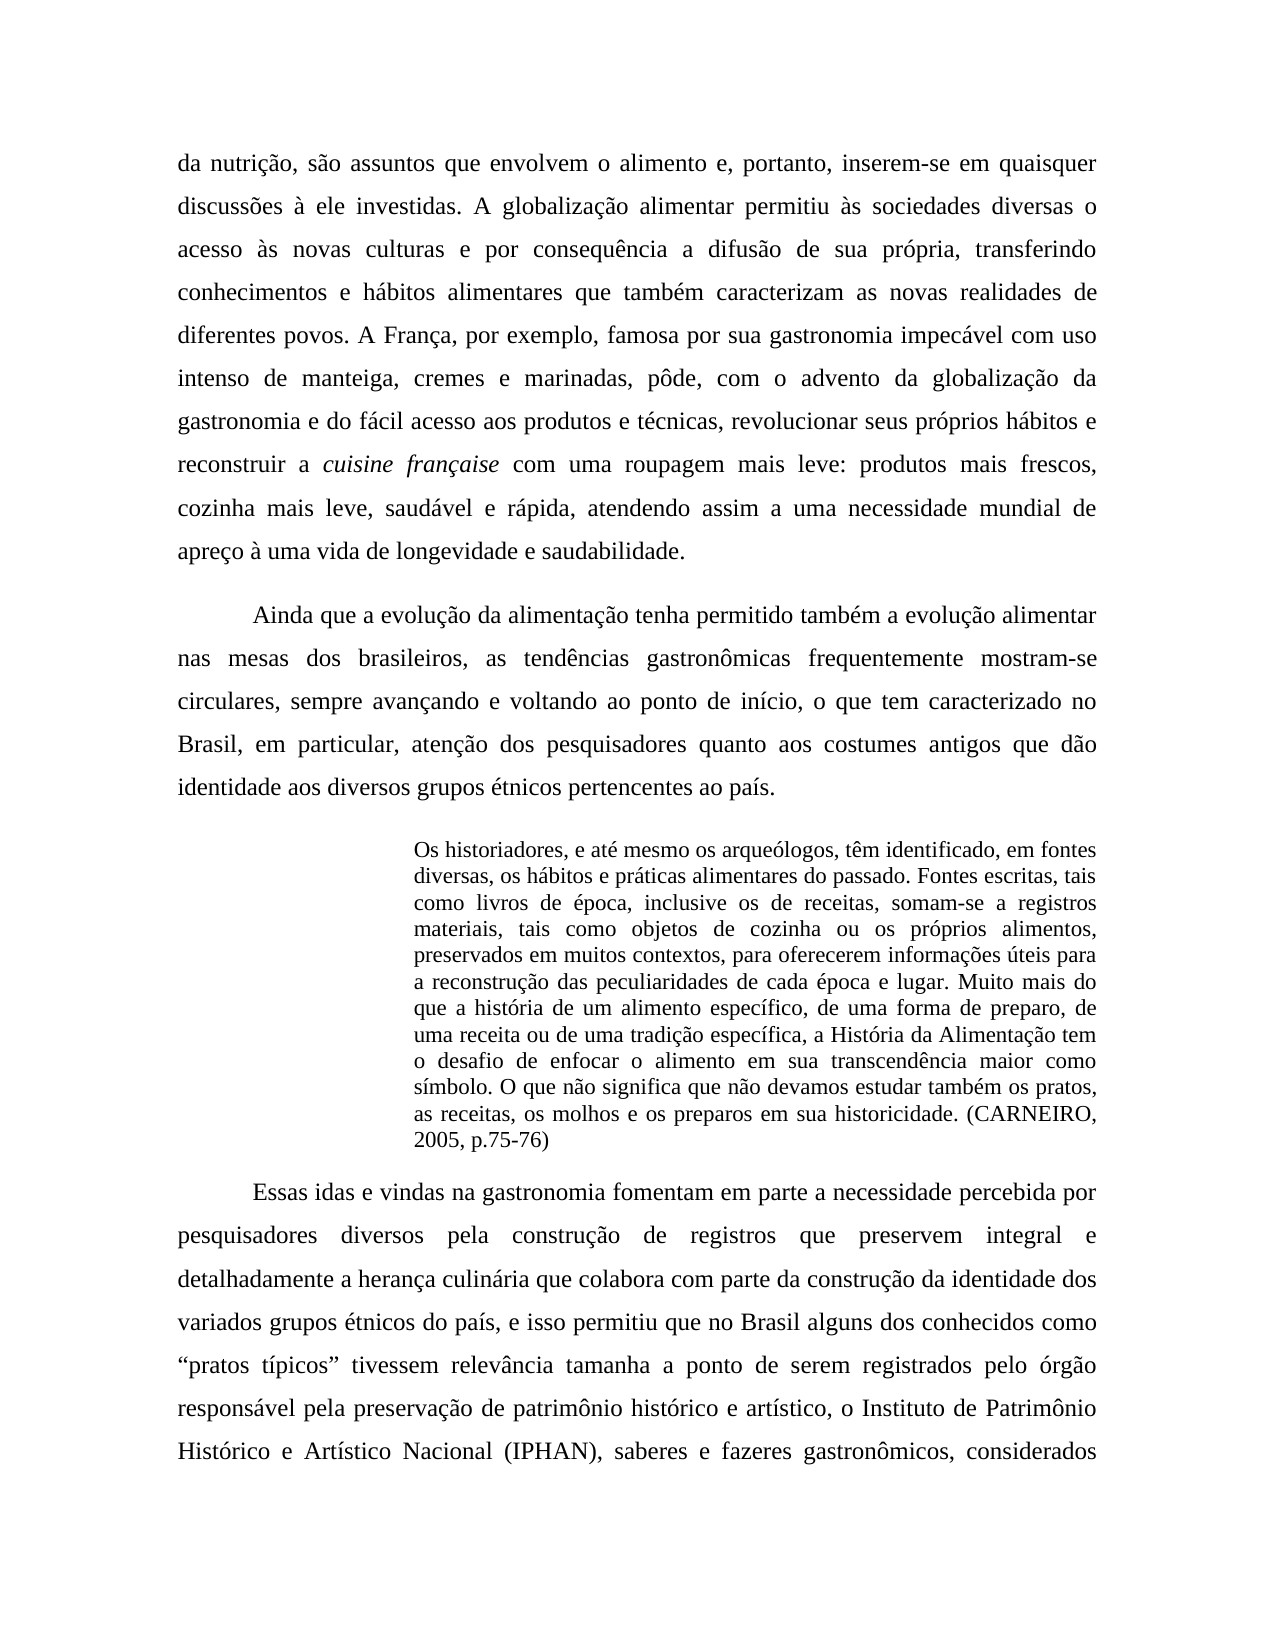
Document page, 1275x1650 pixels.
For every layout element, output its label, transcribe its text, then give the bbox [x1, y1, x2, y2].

text Ainda que a evolução da alimentação tenha permitido também a evolução alimentar nas mesas dos brasileiros, as tendências gastronômicas frequentemente mostram-se circulares, sempre avançando e voltando ao ponto de início, o que tem caracterizado no Brasil, em particular, atenção dos pesquisadores quanto aos costumes antigos que dão identidade aos diversos grupos étnicos pertencentes ao país. [177, 600, 1098, 801]
text Os historiadores, e até mesmo os arqueólogos, têm identificado, em fontes diversas, os hábitos e práticas alimentares do passado. Fontes escritas, tais como livros de época, inclusive os de receitas, somam-se a registros materiais, tais como objetos de cozinha ou os próprios alimentos, preservados em muitos contextos, para oferecerem informações úteis para a reconstrução das peculiaridades de cada época e lugar. Muito mais do que a história de um alimento específico, de uma forma de preparo, de uma receita ou de uma tradição específica, a História da Alimentação tem o desafio de enfocar o alimento em sua transcendência maior como símbolo. O que não significa que não devamos estudar também os pratos, as receitas, os molhos e os preparos em sua historicidade. (CARNEIRO, 2005, p.75-76) [413, 836, 1098, 1152]
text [177, 1177, 1098, 1465]
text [177, 148, 1098, 564]
